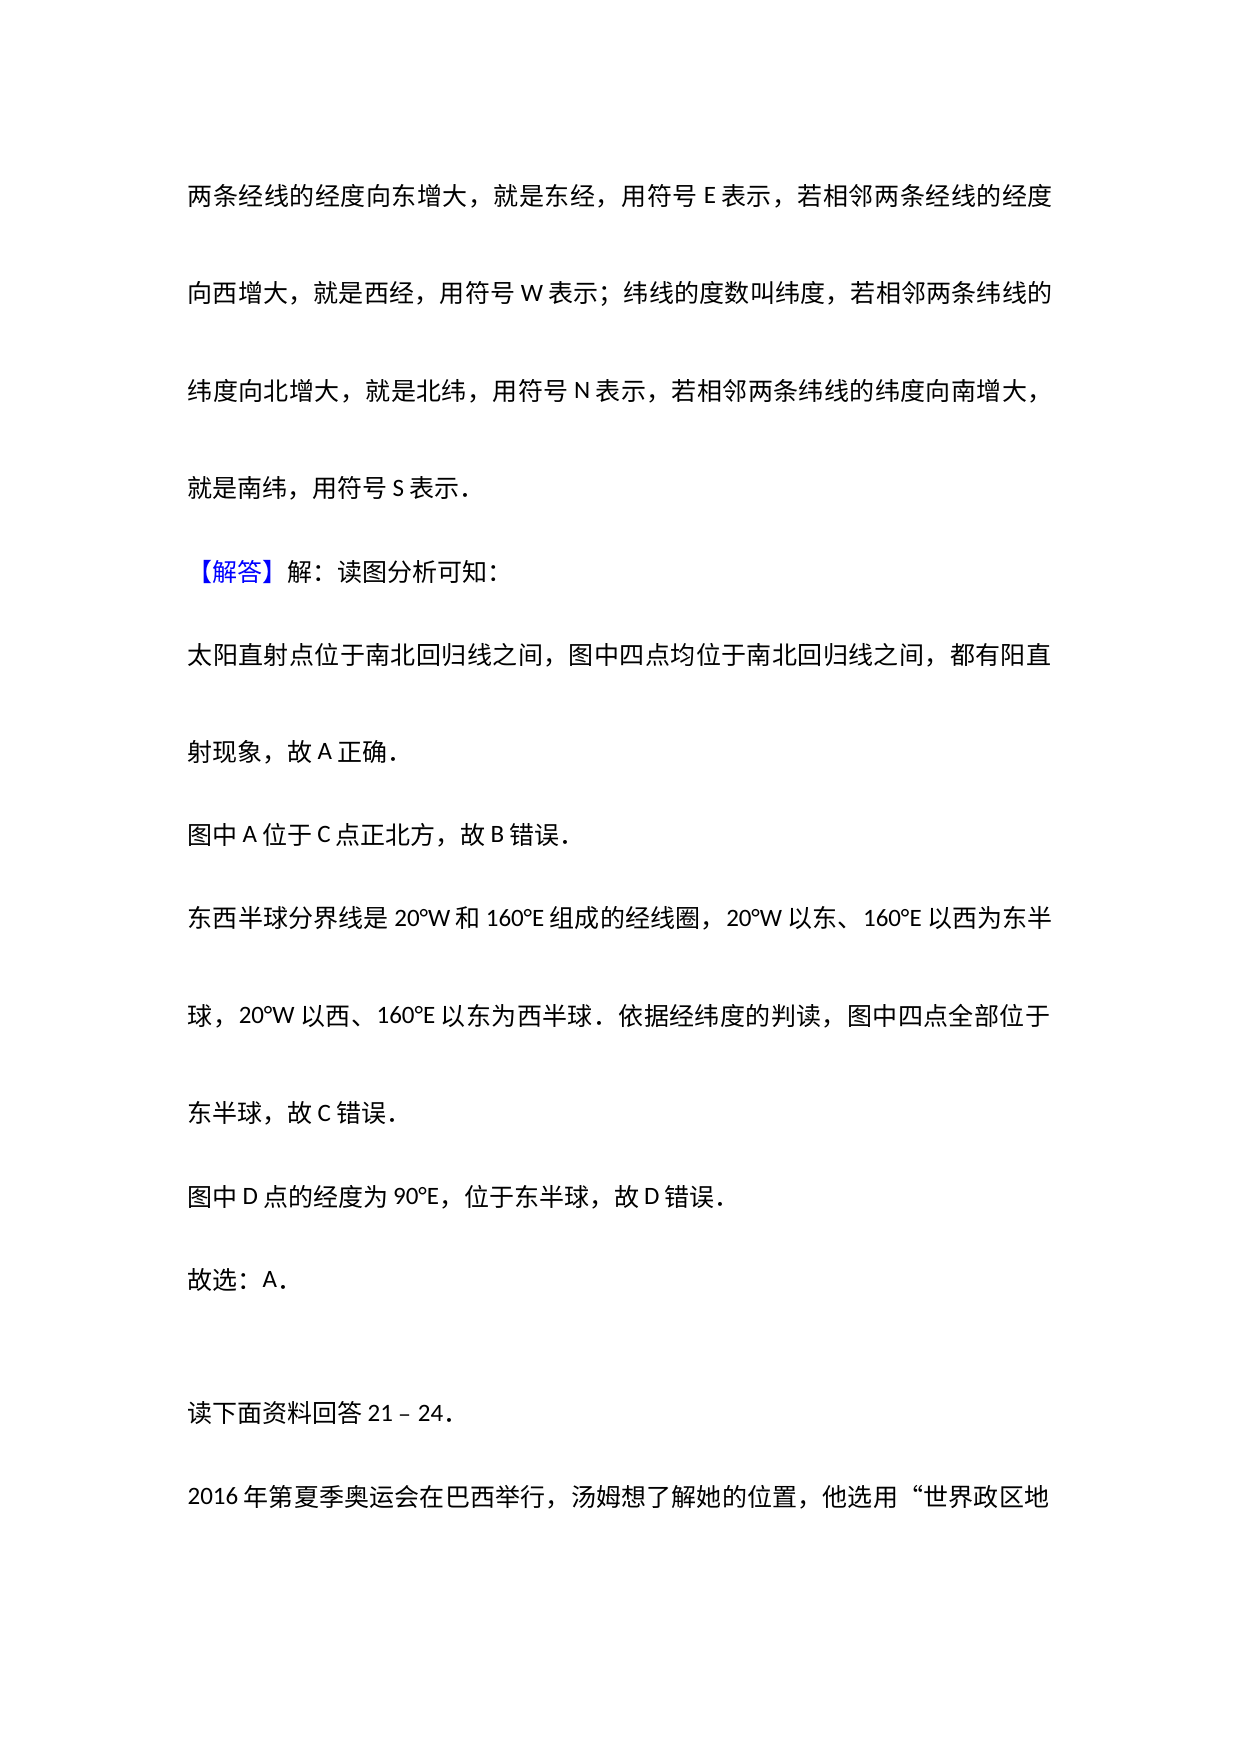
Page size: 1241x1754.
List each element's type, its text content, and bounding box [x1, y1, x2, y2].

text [187, 1463, 1053, 1528]
text 【解答】解：读图分析可知： [187, 538, 1053, 603]
text 读下面资料回答21﹣24． [187, 1379, 1053, 1444]
text 东西半球分界线是20°W和160°E组成的经线圈，20°W以东、160°E以西为东半球，20°W以西、160°E以东为西半球．依据经纬度的判读，图中四点全部位于东半球，故C错误． [187, 884, 1053, 1144]
text 故选：A． [187, 1246, 1053, 1311]
text 图中D点的经度为90°E，位于东半球，故D错误． [187, 1163, 1053, 1228]
text 太阳直射点位于南北回归线之间，图中四点均位于南北回归线之间，都有阳直射现象，故A正确． [187, 621, 1053, 783]
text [187, 162, 1053, 519]
text 图中A位于C点正北方，故B错误． [187, 801, 1053, 866]
